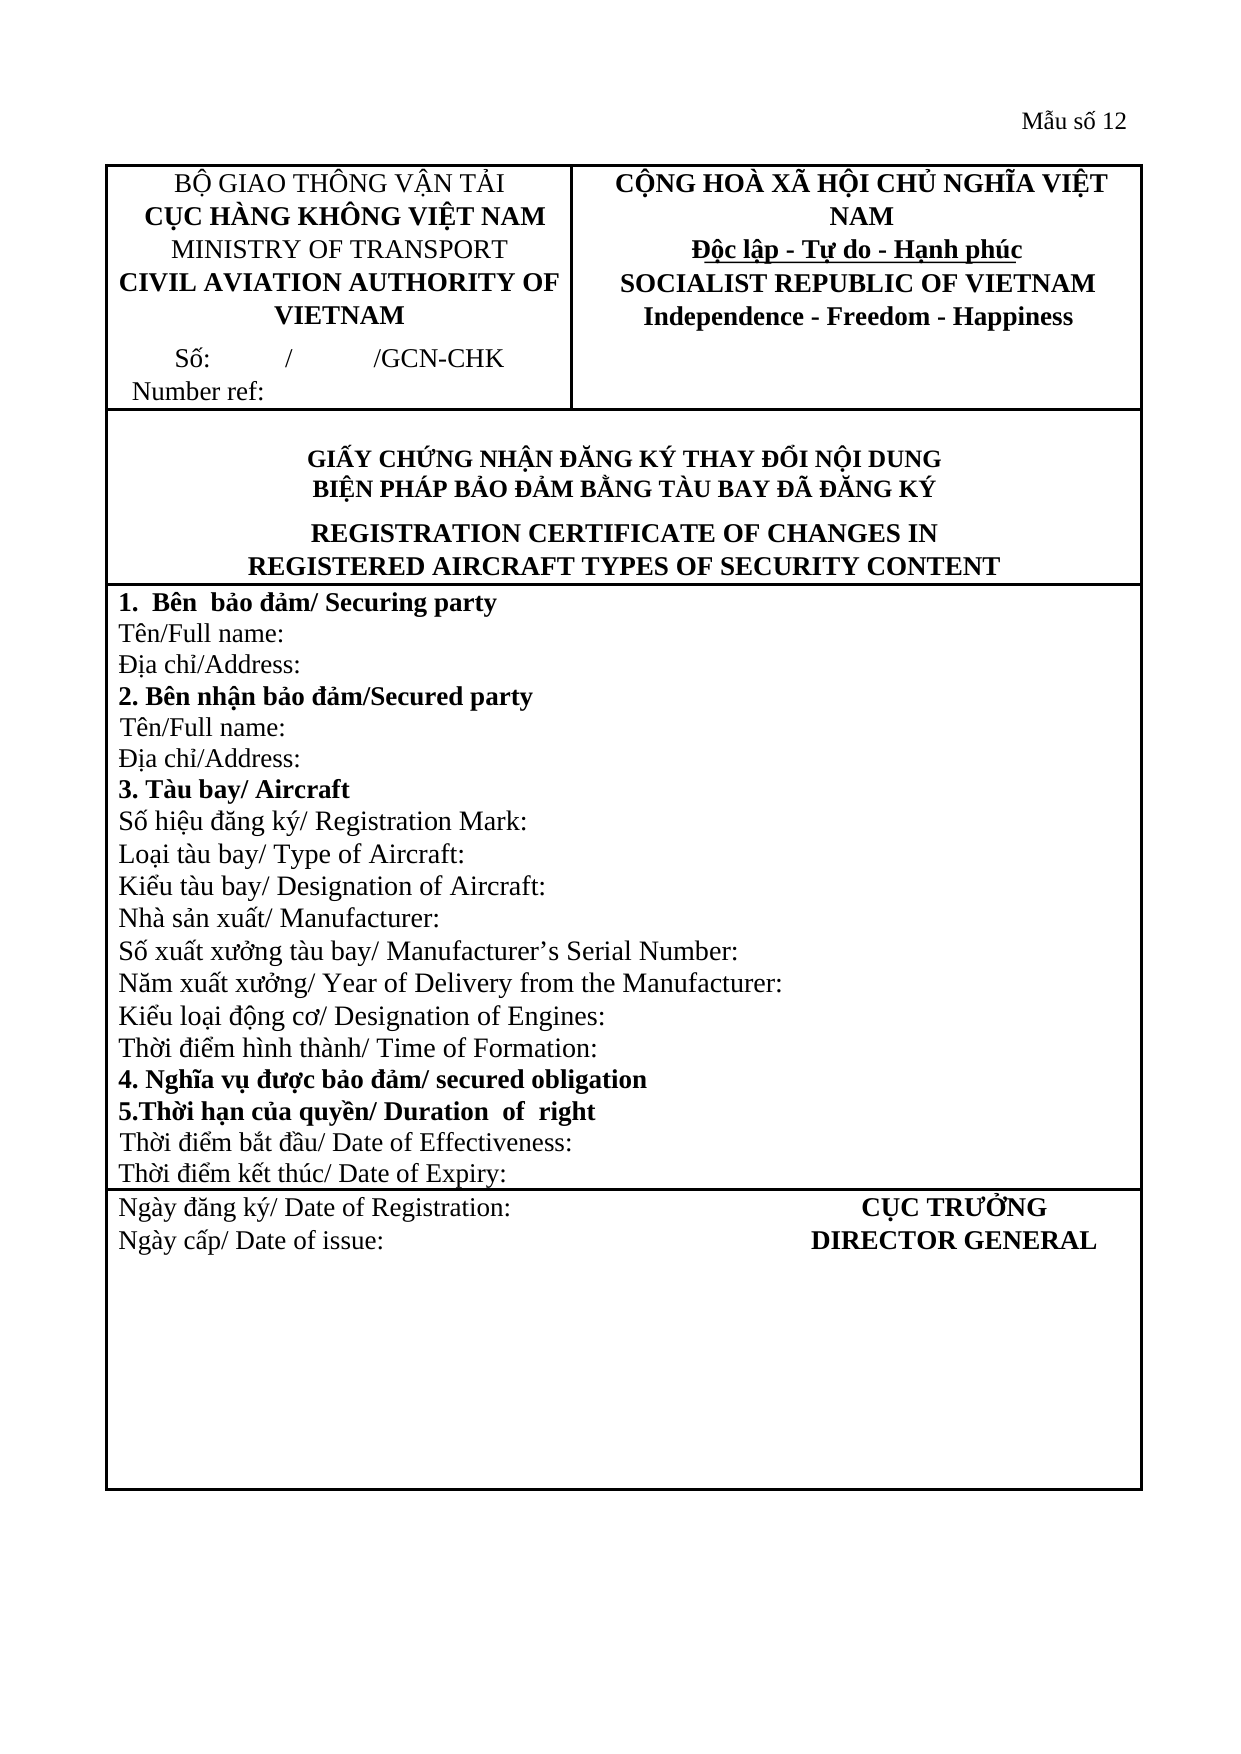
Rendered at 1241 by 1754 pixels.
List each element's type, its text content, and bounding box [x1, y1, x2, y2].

table_cell 1. Bên bảo đảm/ Securing party Tên/Full name: Địa chỉ/Address: 2. Bên nhận bảo đảm/Secured party Tên/Full name: Địa chỉ/Address: 3. Tàu bay/ Aircraft Số hiệu đăng ký/ Registration Mark: Loại tàu bay/ Type of Aircraft: Kiểu tàu bay/ Designation of Aircraft: Nhà sản xuất/ Manufacturer: Số xuất xưởng tàu bay/ Manufacturer’s Serial Number: Năm xuất xưởng/ Year of Delivery from the Manufacturer: Kiểu loại động cơ/ Designation of Engines: Thời điểm hình thành/ Time of Formation: 4. Nghĩa vụ được bảo đảm/ secured obligation 5.Thời hạn của quyền/ Duration of right Thời điểm bắt đầu/ Date of Effectiveness: Thời điểm kết thúc/ Date of Expiry: [108, 586, 1140, 1188]
table_header CỘNG HOÀ XÃ HỘI CHỦ NGHĨA VIỆT NAM Độc lập - Tự do - Hạnh phúc SOCIALIST REPUBLIC OF VIETNAM Independence - Freedom - Happiness [573, 167, 1140, 408]
table_header BỘ GIAO THÔNG VẬN TẢI CỤC HÀNG KHÔNG VIỆT NAM MINISTRY OF TRANSPORT CIVIL AVIATION AUTHORITY OF VIETNAM Số: / /GCN-CHK Number ref: [108, 167, 570, 408]
table_cell CỤC TRƯỞNG DIRECTOR GENERAL [767, 1191, 1140, 1487]
text Mẫu số 12 [193, 106, 1127, 135]
table_cell GIẤY CHỨNG NHẬN ĐĂNG KÝ THAY ĐỔI NỘI DUNG BIỆN PHÁP BẢO ĐẢM BẰNG TÀU BAY ĐÃ ĐĂNG KÝ REGISTRATION CERTIFICATE OF CHANGES IN REGISTERED AIRCRAFT TYPES OF SECURITY CONTENT [108, 411, 1140, 583]
table_cell Ngày đăng ký/ Date of Registration: Ngày cấp/ Date of issue: [108, 1191, 767, 1487]
